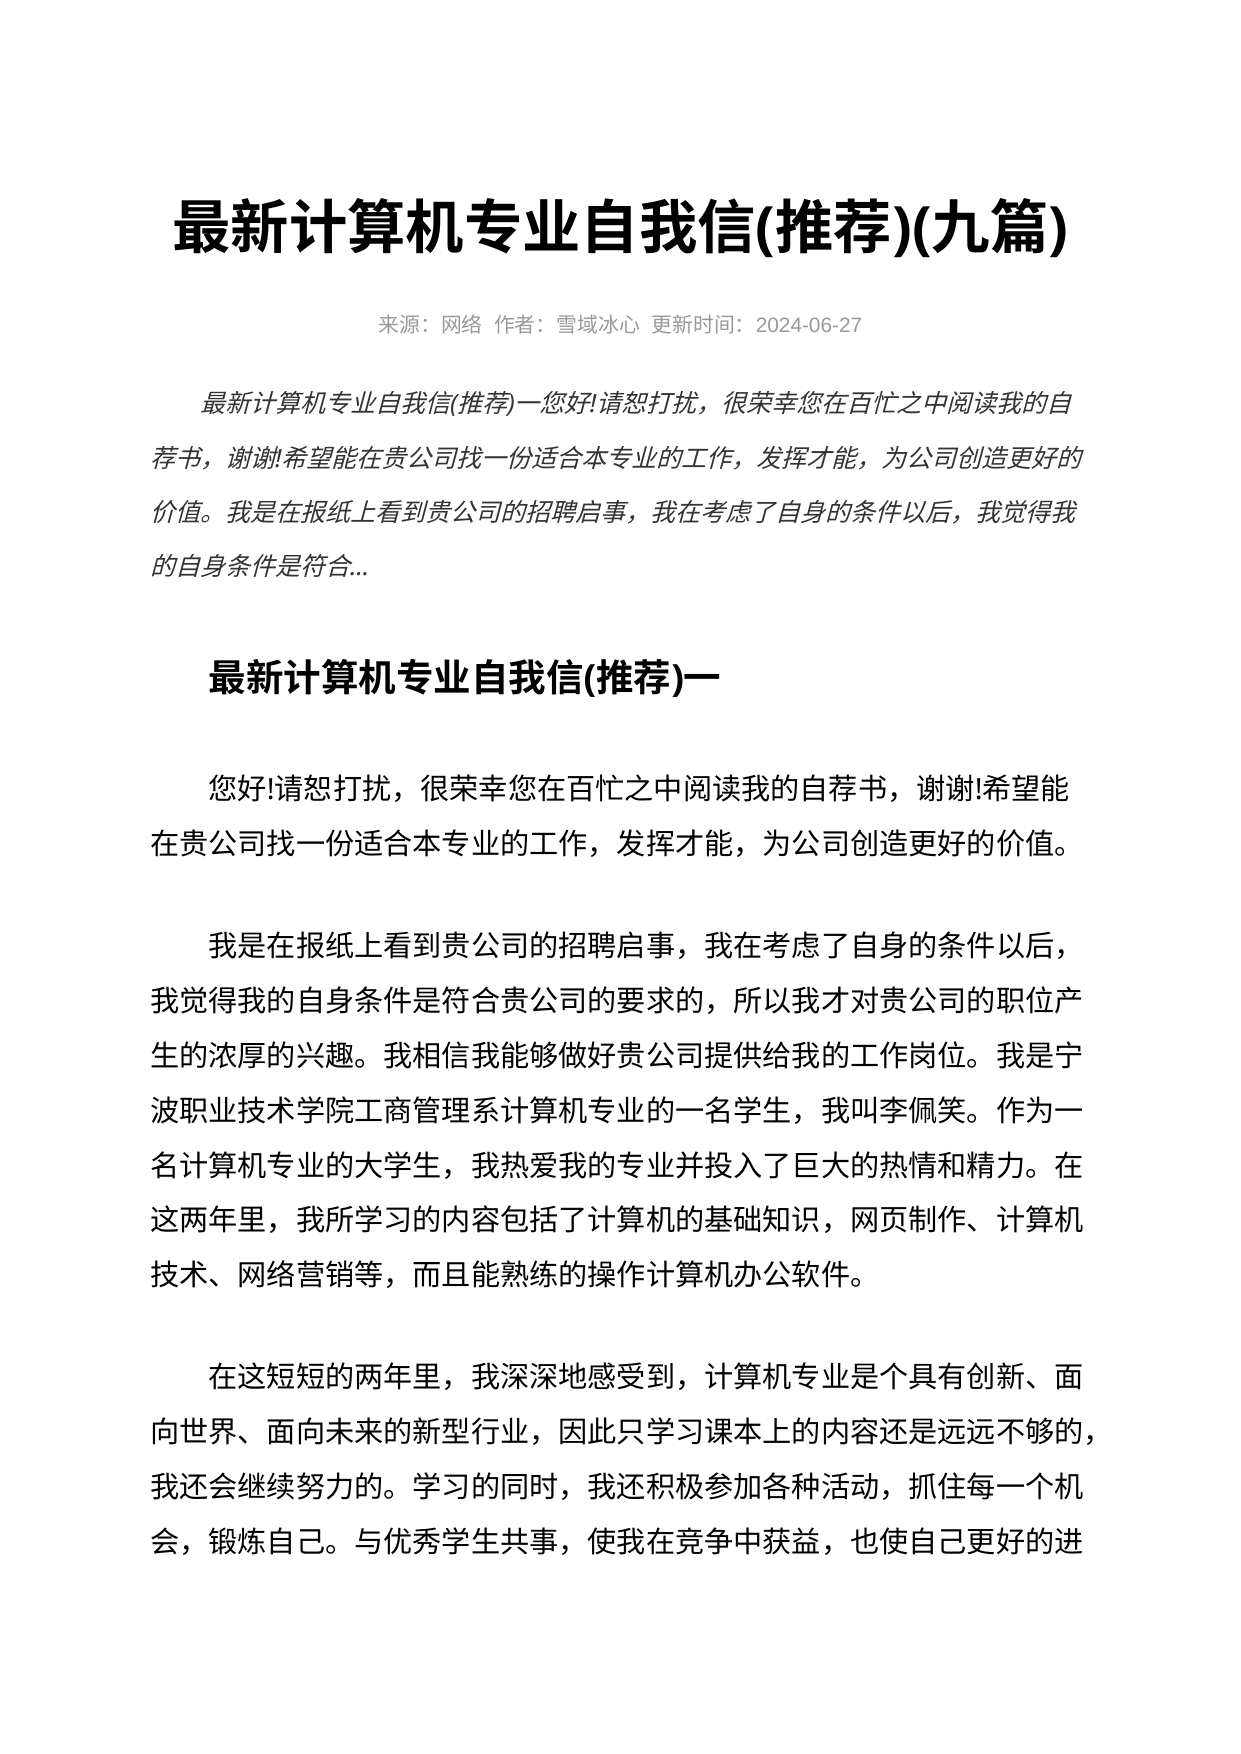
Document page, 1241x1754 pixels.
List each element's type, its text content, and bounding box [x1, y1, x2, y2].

text 最新计算机专业自我信(推荐)一您好!请恕打扰，很荣幸您在百忙之中阅读我的自荐书，谢谢!希望能在贵公司找一份适合本专业的工作，发挥才能，为公司创造更好的价值。我是在报纸上看到贵公司的招聘启事，我在考虑了自身的条件以后，我觉得我的自身条件是符合... [150, 384, 1090, 583]
text 我是在报纸上看到贵公司的招聘启事，我在考虑了自身的条件以后，我觉得我的自身条件是符合贵公司的要求的，所以我才对贵公司的职位产生的浓厚的兴趣。我相信我能够做好贵公司提供给我的工作岗位。我是宁波职业技术学院工商管理系计算机专业的一名学生，我叫李佩笑。作为一名计算机专业的大学生，我热爱我的专业并投入了巨大的热情和精力。在这两年里，我所学习的内容包括了计算机的基础知识，网页制作、计算机技术、网络营销等，而且能熟练的操作计算机办公软件。 [150, 922, 1090, 1294]
text 您好!请恕打扰，很荣幸您在百忙之中阅读我的自荐书，谢谢!希望能在贵公司找一份适合本专业的工作，发挥才能，为公司创造更好的价值。 [150, 766, 1090, 863]
text 最新计算机专业自我信(推荐)一 [150, 648, 1090, 703]
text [150, 1354, 1090, 1561]
subtitle 最新计算机专业自我信(推荐)(九篇) [150, 181, 1090, 266]
text 来源：网络 作者：雪域冰心 更新时间：2024-06-27 [150, 313, 1090, 337]
